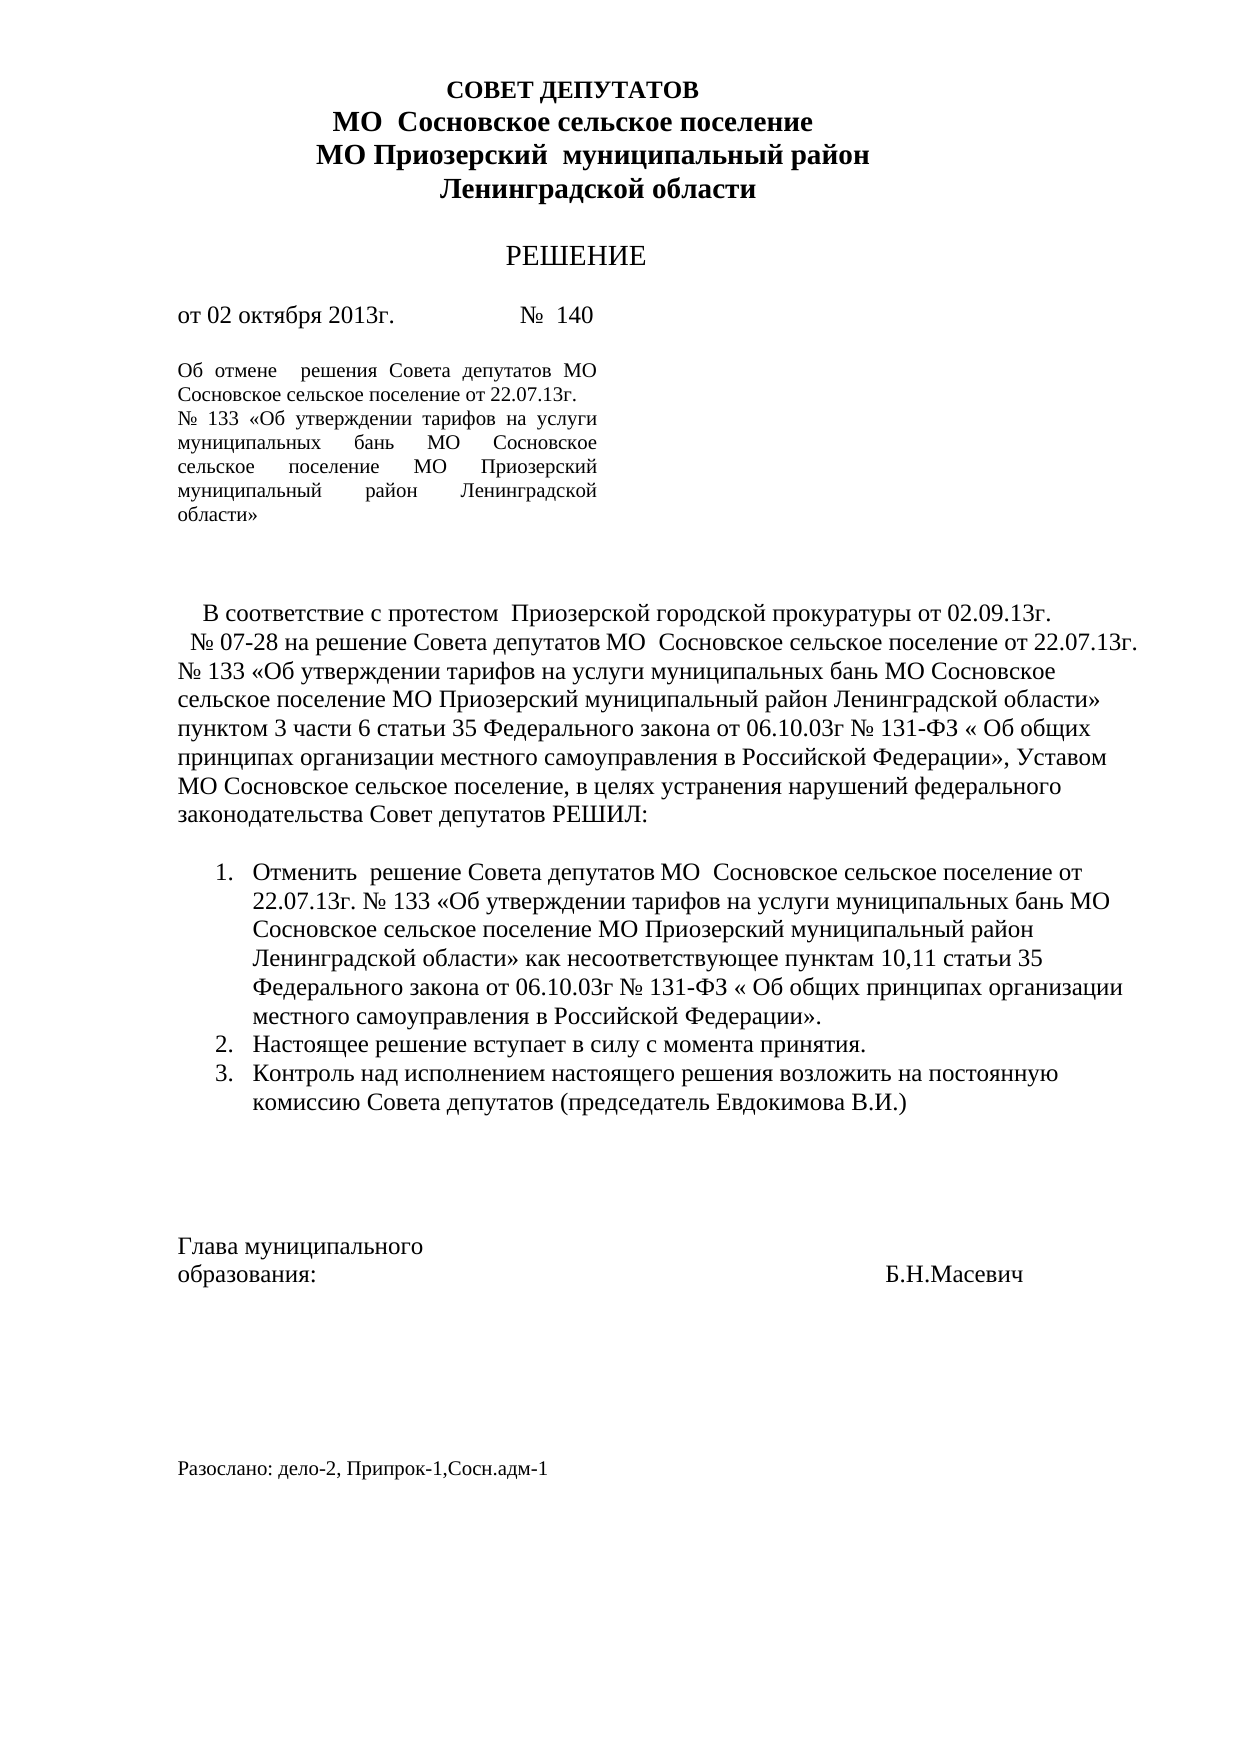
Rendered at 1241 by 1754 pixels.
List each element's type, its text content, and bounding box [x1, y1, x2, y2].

list Настоящее решение вступает в силу с момента принятия. [215, 1029, 1152, 1058]
text № 07-28 на решение Совета депутатов МО Сосновское сельское поселение от 22.07.13г. № 133 «Об утверждении тарифов на услуги муниципальных бань МО Сосновское сельское поселение МО Приозерский муниципальный район Ленинградской области» пунктом 3 части 6 статьи 35 Федерального закона от 06.10.03г № 131-ФЗ « Об общих принципах организации местного самоуправления в Российской Федерации», Уставом МО Сосновское сельское поселение, в целях устранения нарушений федерального законодательства Совет депутатов РЕШИЛ: [177, 627, 1152, 828]
list Контроль над исполнением настоящего решения возложить на постоянную комиссию Совета депутатов (председатель Евдокимова В.И.) [215, 1058, 1152, 1116]
text образования: Б.Н.Масевич [177, 1259, 1152, 1288]
text Ленинградской области [177, 171, 1152, 204]
list Отменить решение Совета депутатов МО Сосновское сельское поселение от 22.07.13г. № 133 «Об утверждении тарифов на услуги муниципальных бань МО Сосновское сельское поселение МО Приозерский муниципальный район Ленинградской области» как несоответствующее пунктам 10,11 статьи 35 Федерального закона от 06.10.03г № 131-ФЗ « Об общих принципах организации местного самоуправления в Российской Федерации». [215, 857, 1152, 1029]
text В соответствие с протестом Приозерской городской прокуратуры от 02.09.13г. [177, 598, 1152, 627]
text Разослано: дело-2, Припрок-1,Сосн.адм-1 [177, 1456, 1152, 1480]
text МО Сосновское сельское поселение [177, 104, 1152, 137]
text СОВЕТ ДЕПУТАТОВ [177, 75, 1152, 104]
table_header от 02 октября 2013г. № 140 Об отмене решения Совета депутатов МО Сосновское сельское поселение от 22.07.13г. № 133 «Об утверждении тарифов на услуги муниципальных бань МО Сосновское сельское поселение МО Приозерский муниципальный район Ленинградской области» [166, 271, 608, 526]
text Глава муниципального [177, 1231, 1152, 1259]
text МО Приозерский муниципальный район [177, 137, 1152, 171]
subtitle РЕШЕНИЕ [177, 238, 1152, 271]
